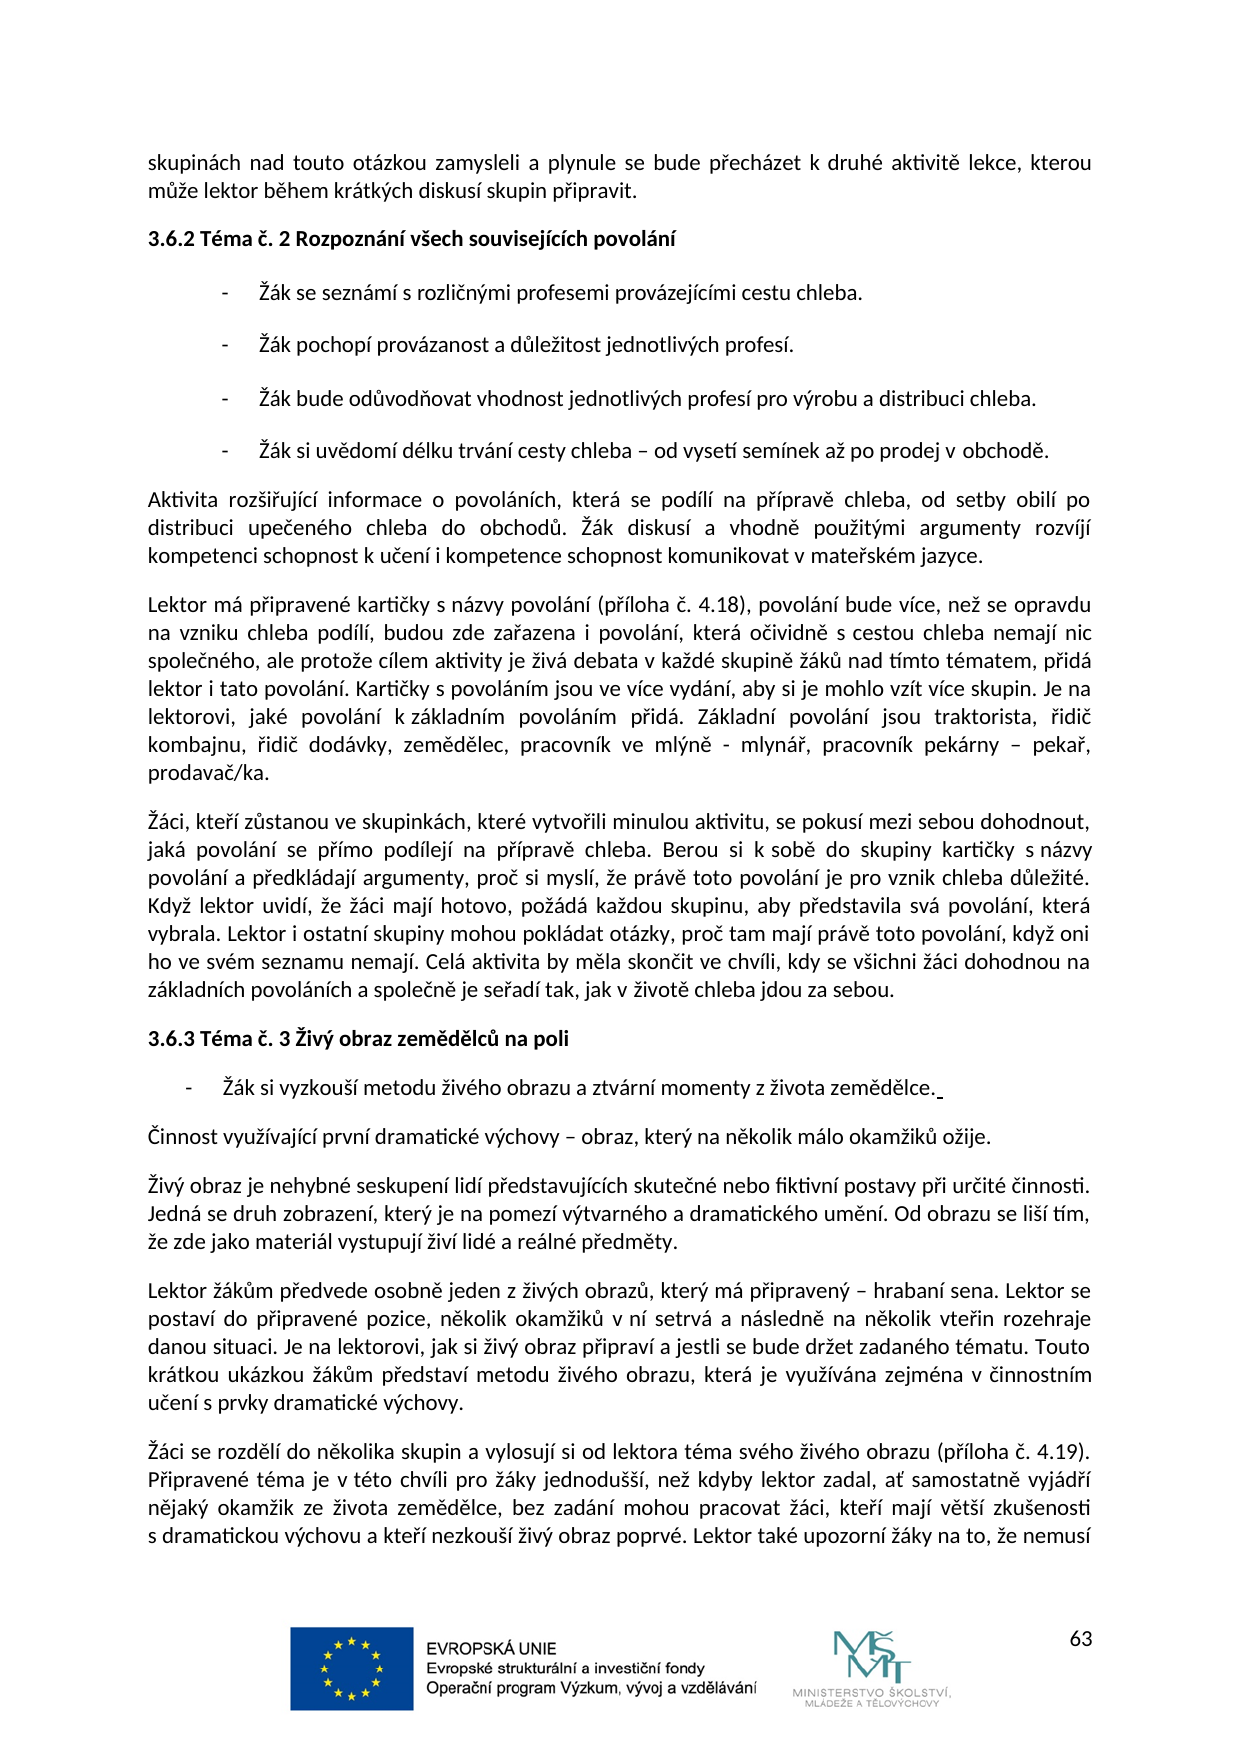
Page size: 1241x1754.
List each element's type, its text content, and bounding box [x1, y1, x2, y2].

picture [247, 1584, 993, 1753]
text 3.6.2 Téma č. 2 Rozpoznání všech souvisejících povolání [148, 224, 1092, 253]
text Lektor žákům předvede osobně jeden z živých obrazů, který má připravený – hrabaní sena. Lektor se postaví do připravené pozice, několik okamžiků v ní setrvá a následně na několik vteřin rozehraje danou situaci. Je na lektorovi, jak si živý obraz připraví a jestli se bude držet zadaného tématu. Touto krátkou ukázkou žákům představí metodu živého obrazu, která je využívána zejména v činnostním učení s prvky dramatické výchovy. [148, 1276, 1092, 1416]
text Aktivita rozšiřující informace o povoláních, která se podílí na přípravě chleba, od setby obilí po distribuci upečeného chleba do obchodů. Žák diskusí a vhodně použitými argumenty rozvíjí kompetenci schopnost k učení i kompetence schopnost komunikovat v mateřském jazyce. [148, 486, 1092, 569]
list Žák se seznámí s rozličnými profesemi provázejícími cestu chleba. [221, 278, 1092, 306]
text Žáci, kteří zůstanou ve skupinkách, které vytvořili minulou aktivitu, se pokusí mezi sebou dohodnout, jaká povolání se přímo podílejí na přípravě chleba. Berou si k sobě do skupiny kartičky s názvy povolání a předkládají argumenty, proč si myslí, že právě toto povolání je pro vznik chleba důležité. Když lektor uvidí, že žáci mají hotovo, požádá každou skupinu, aby představila svá povolání, která vybrala. Lektor i ostatní skupiny mohou pokládat otázky, proč tam mají právě toto povolání, když oni ho ve svém seznamu nemají. Celá aktivita by měla skončit ve chvíli, kdy se všichni žáci dohodnou na základních povoláních a společně je seřadí tak, jak v životě chleba jdou za sebou. [148, 807, 1092, 1003]
text Živý obraz je nehybné seskupení lidí představujících skutečné nebo fiktivní postavy při určité činnosti. Jedná se druh zobrazení, který je na pomezí výtvarného a dramatického umění. Od obrazu se liší tím, že zde jako materiál vystupují živí lidé a reálné předměty. [148, 1171, 1092, 1255]
text Lektor má připravené kartičky s názvy povolání (příloha č. 4.18), povolání bude více, než se opravdu na vzniku chleba podílí, budou zde zařazena i povolání, která očividně s cestou chleba nemají nic společného, ale protože cílem aktivity je živá debata v každé skupině žáků nad tímto tématem, přidá lektor i tato povolání. Kartičky s povoláním jsou ve více vydání, aby si je mohlo vzít více skupin. Je na lektorovi, jaké povolání k základním povoláním přidá. Základní povolání jsou traktorista, řidič kombajnu, řidič dodávky, zemědělec, pracovník ve mlýně - mlynář, pracovník pekárny – pekař, prodavač/ka. [148, 590, 1092, 787]
list Žák bude odůvodňovat vhodnost jednotlivých profesí pro výrobu a distribuci chleba. [221, 384, 1092, 412]
list Žák pochopí provázanost a důležitost jednotlivých profesí. [221, 331, 1092, 359]
text 3.6.3 Téma č. 3 Živý obraz zemědělců na poli [148, 1024, 1092, 1052]
text Činnost využívající první dramatické výchovy – obraz, který na několik málo okamžiků ožije. [148, 1122, 1092, 1150]
list Žák si uvědomí délku trvání cesty chleba – od vysetí semínek až po prodej v obchodě. [221, 437, 1092, 465]
list Žák si vyzkouší metodu živého obrazu a ztvární momenty z života zemědělce. [185, 1073, 1092, 1101]
